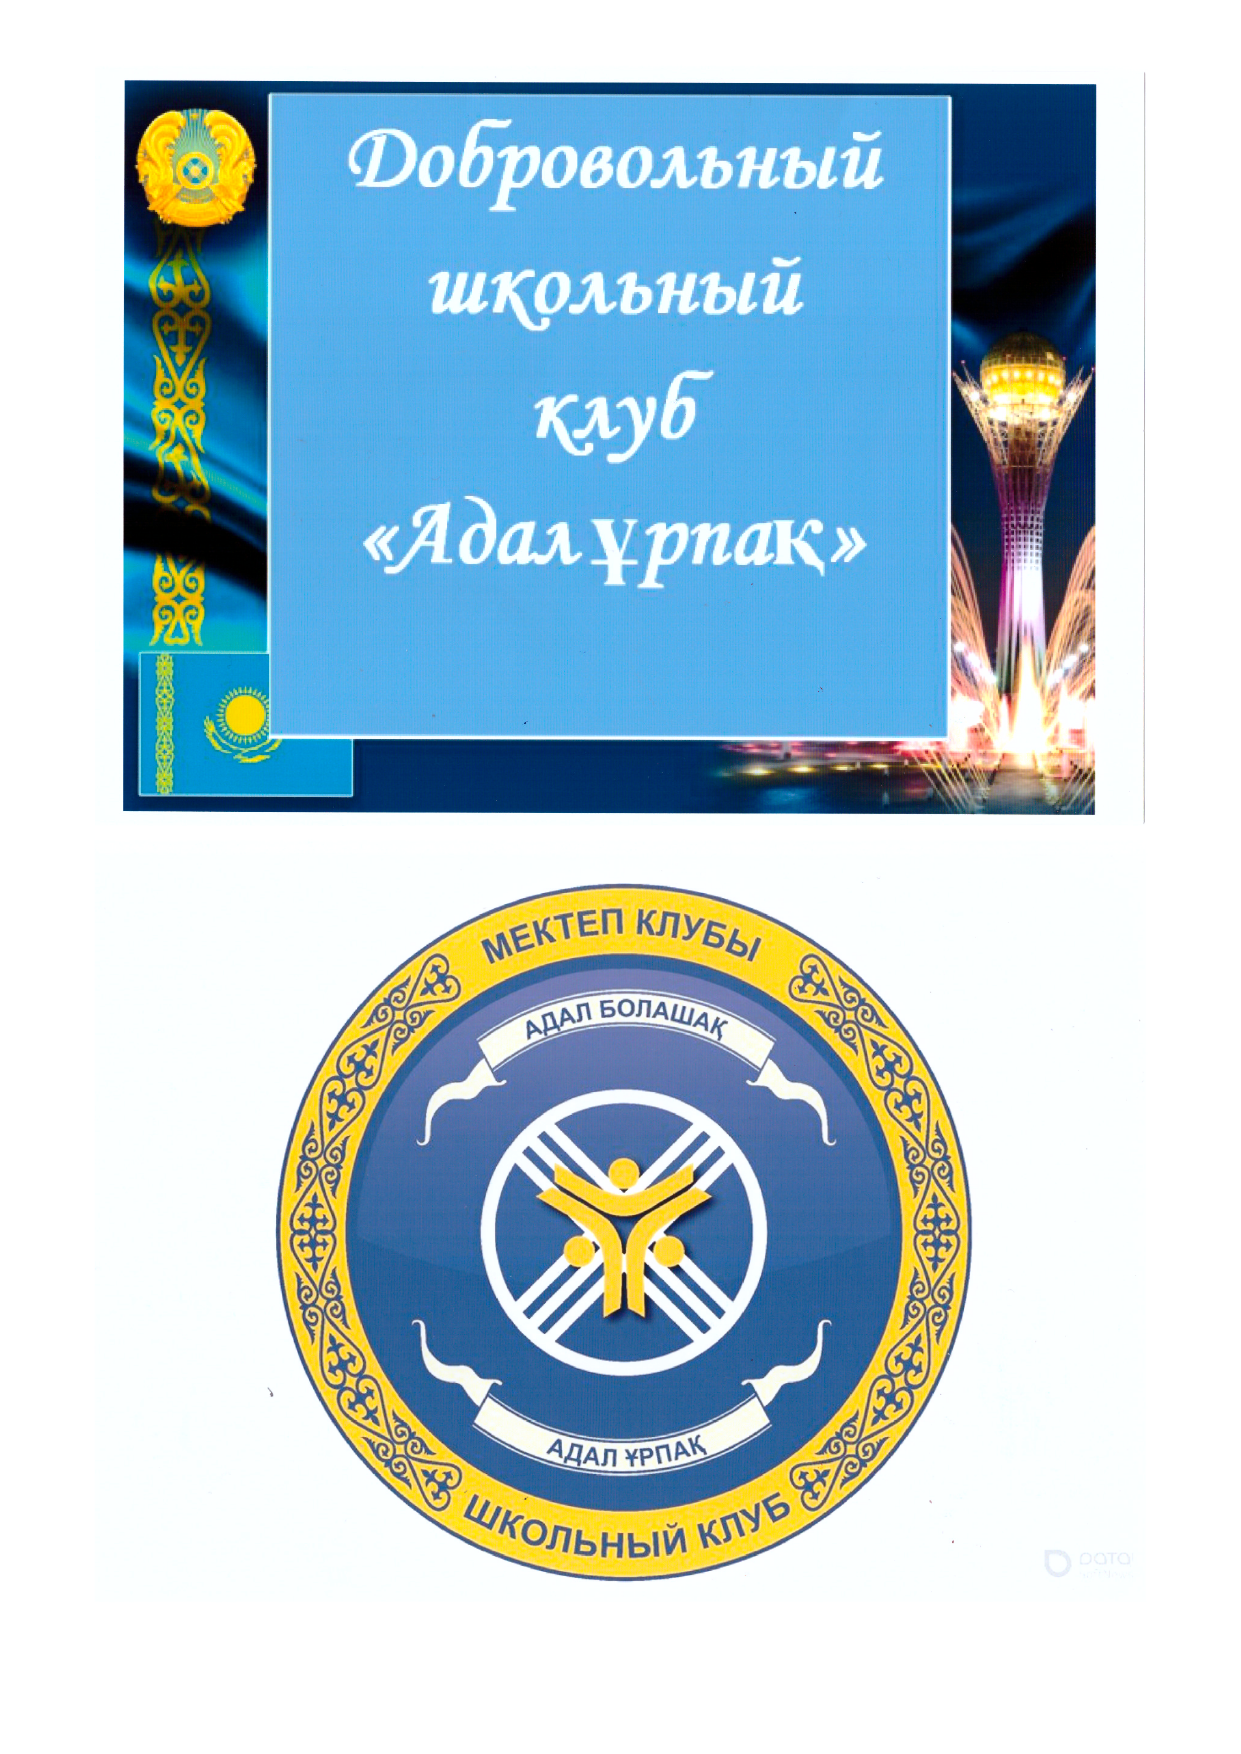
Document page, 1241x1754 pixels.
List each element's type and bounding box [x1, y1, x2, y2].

picture [88, 834, 1152, 1608]
picture [88, 59, 1152, 832]
